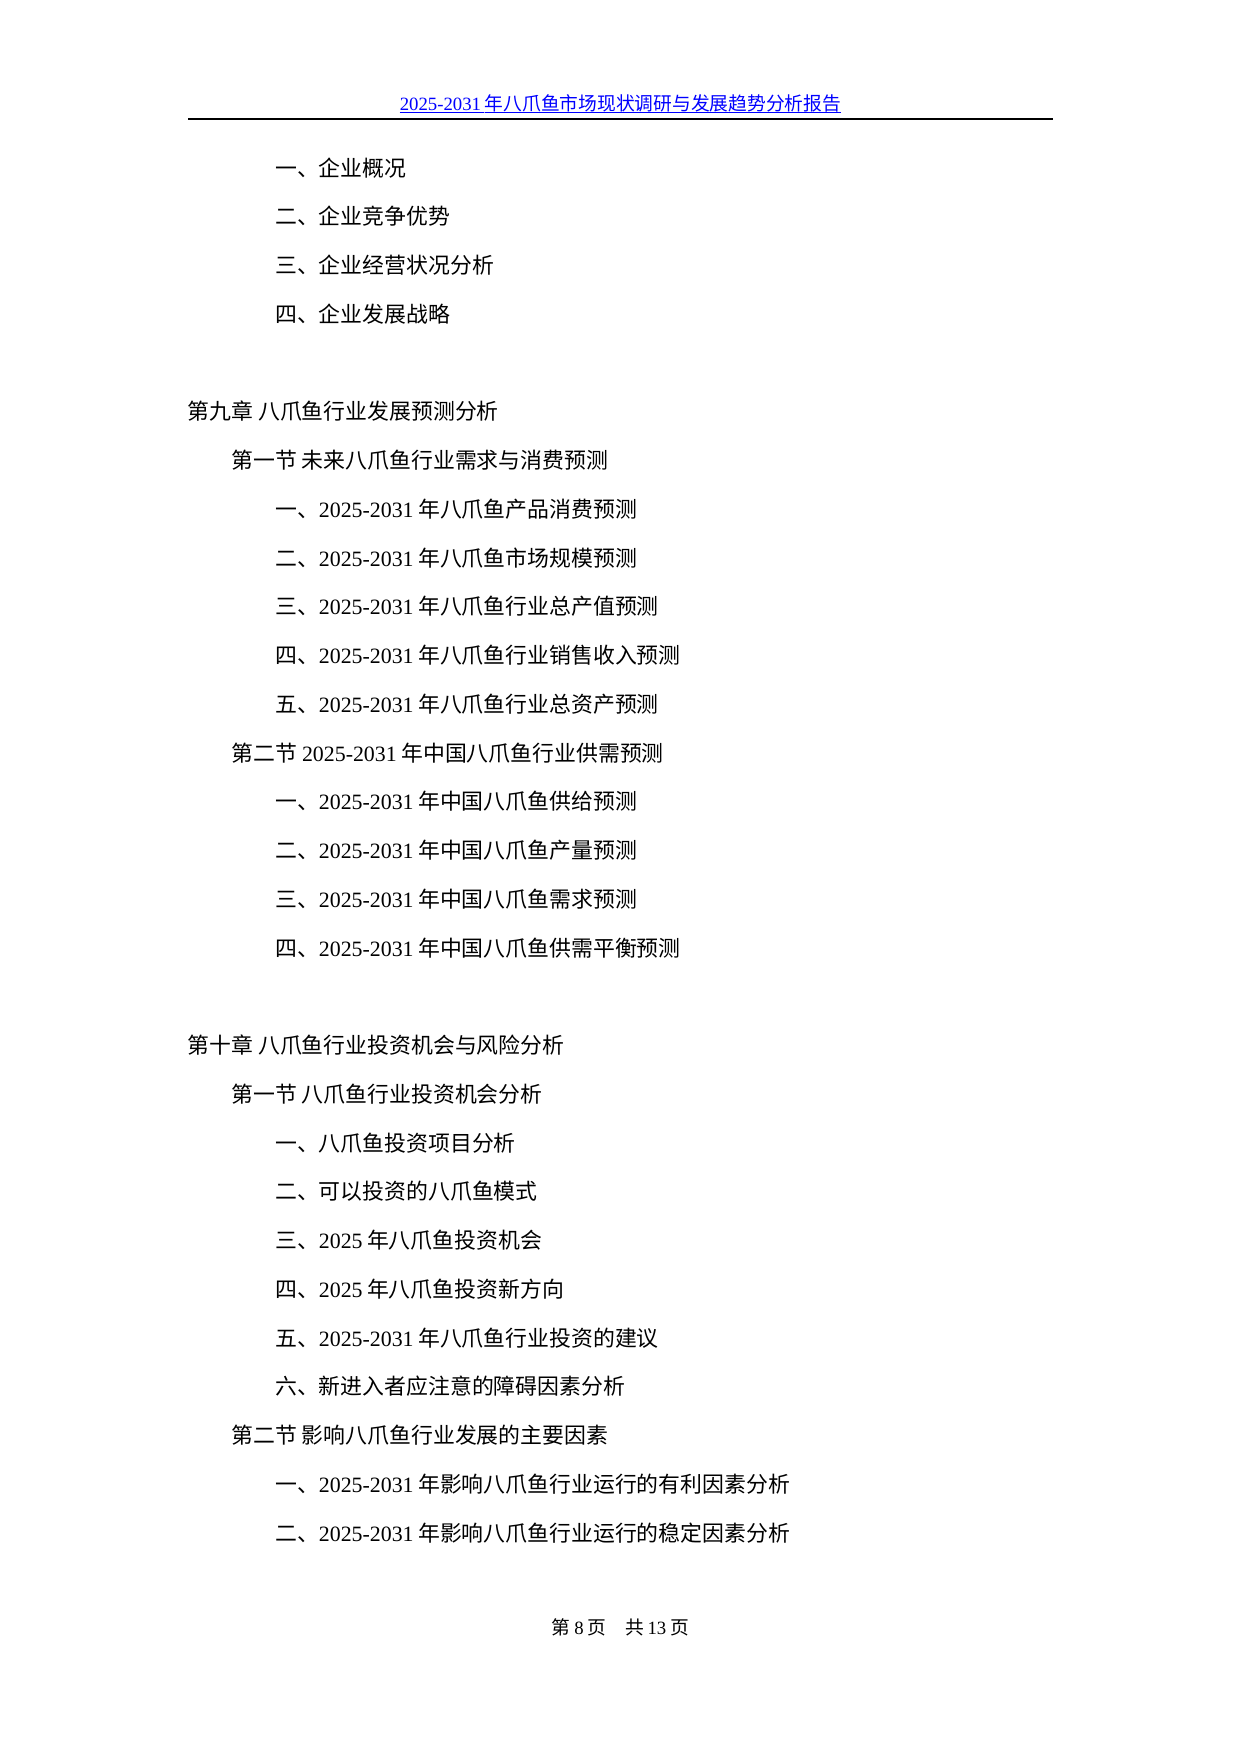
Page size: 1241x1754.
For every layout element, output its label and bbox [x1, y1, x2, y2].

text [187, 150, 1053, 1548]
